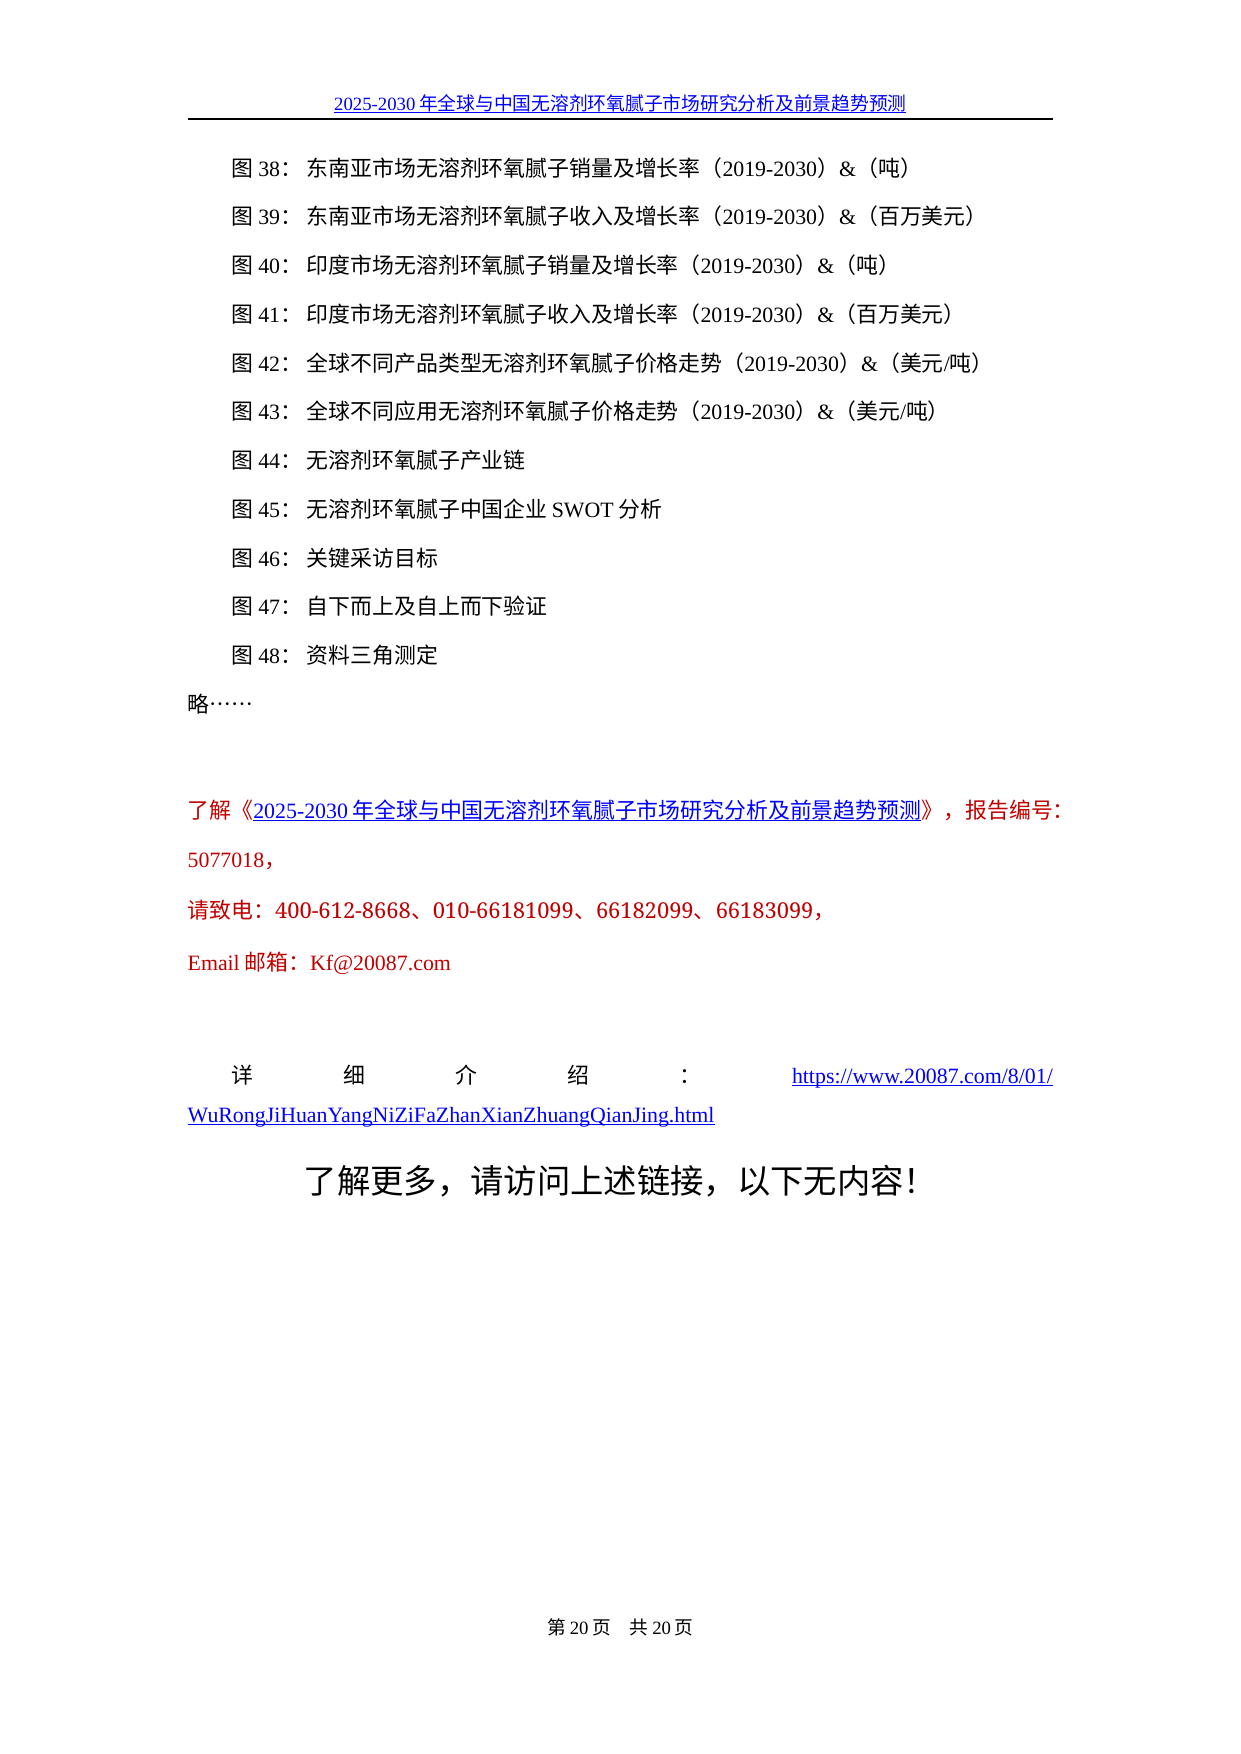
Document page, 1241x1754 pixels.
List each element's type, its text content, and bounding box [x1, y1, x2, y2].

text 请致电：400-612-8668、010-66181099、66182099、66183099， [187, 893, 1053, 926]
text 详细介绍：https://www.20087.com/8/01/WuRongJiHuanYangNiZiFaZhanXianZhuangQianJing.html [187, 1058, 1053, 1131]
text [187, 150, 1053, 719]
title 了解更多，请访问上述链接，以下无内容！ [187, 1147, 1053, 1212]
text 了解《2025-2030年全球与中国无溶剂环氧腻子市场研究分析及前景趋势预测》，报告编号：5077018， [187, 793, 1053, 874]
text Email邮箱：Kf@20087.com [187, 945, 1053, 977]
